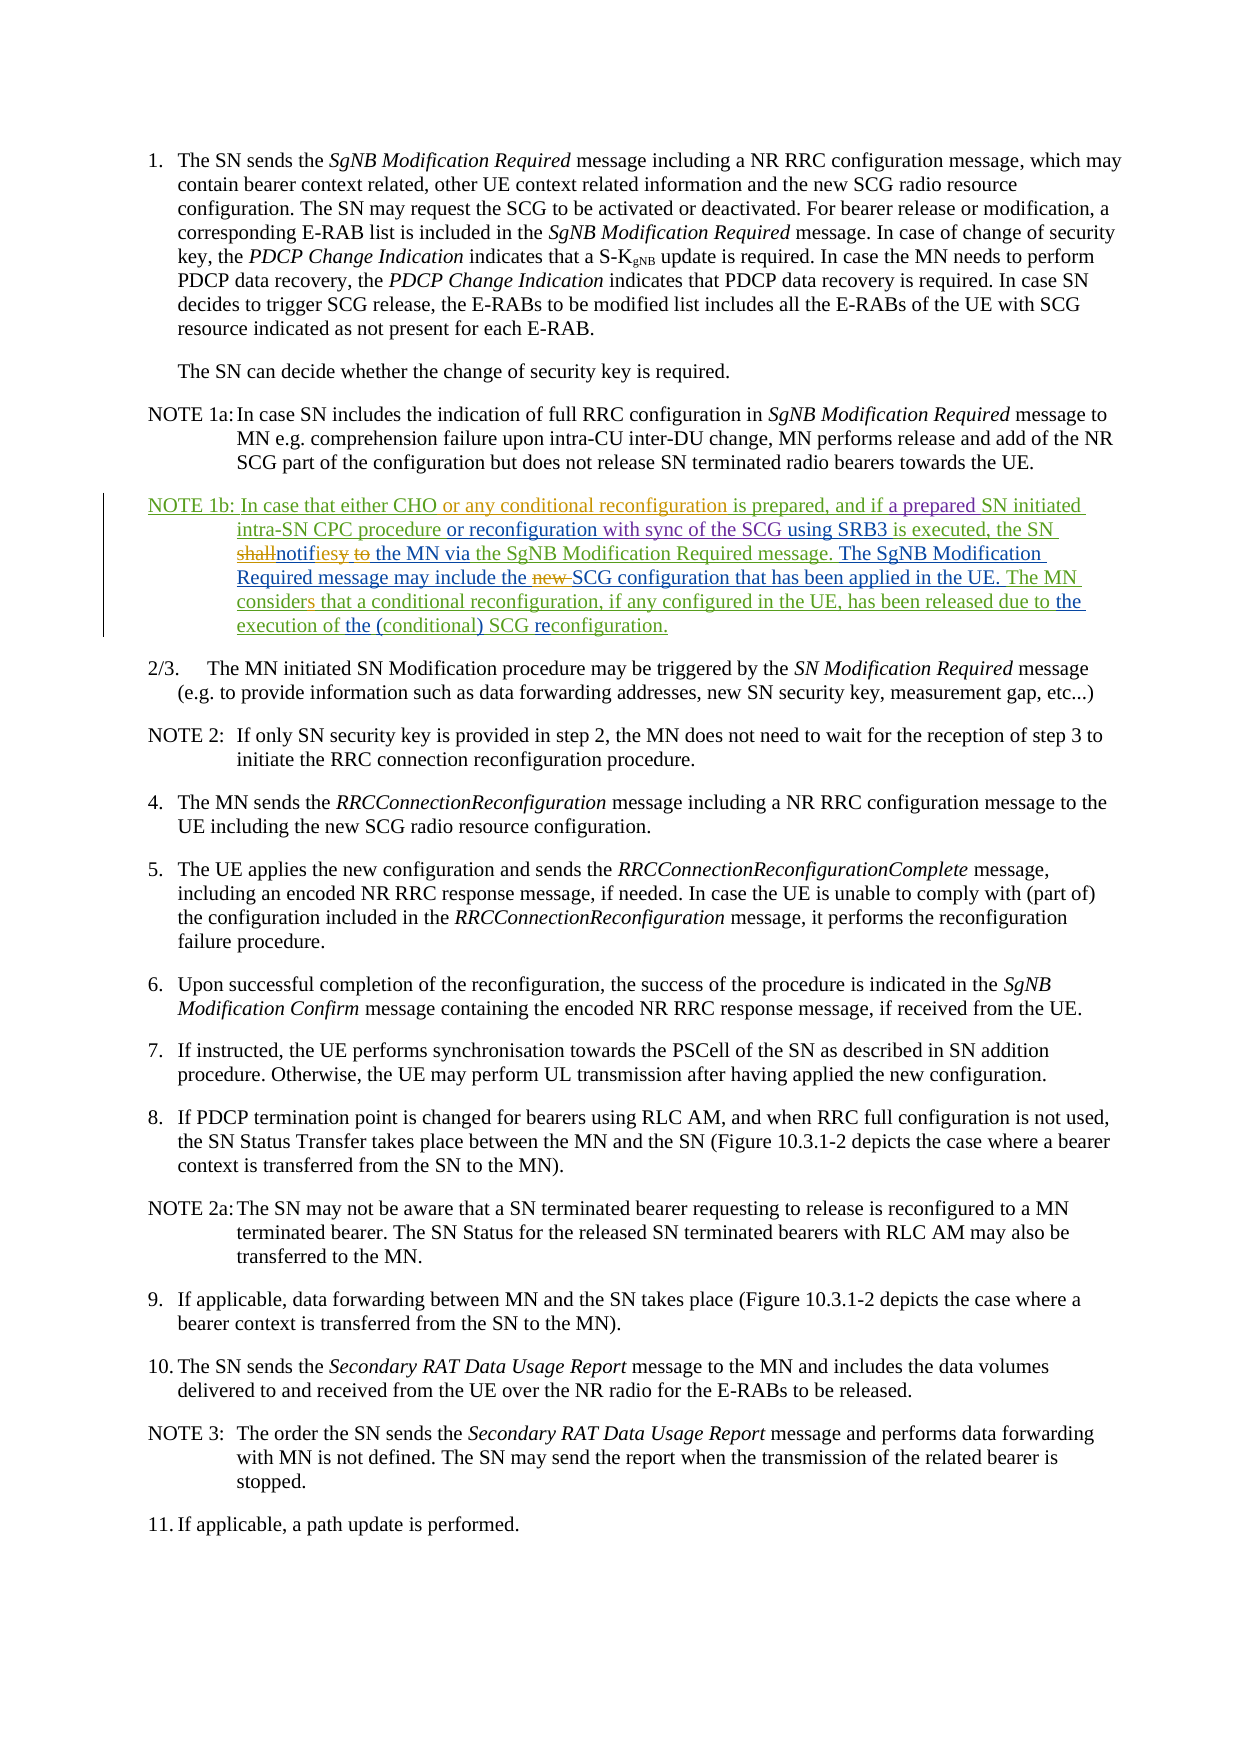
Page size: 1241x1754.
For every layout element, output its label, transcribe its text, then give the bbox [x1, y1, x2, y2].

text NOTE 3: The order the SN sends the Secondary RAT Data Usage Report message and performs data forwarding with MN is not defined. The SN may send the report when the transmission of the related bearer is stopped. [148, 1421, 1122, 1493]
text 10. The SN sends the Secondary RAT Data Usage Report message to the MN and includes the data volumes delivered to and received from the UE over the NR radio for the E-RABs to be released. [148, 1354, 1122, 1402]
text 7. If instructed, the UE performs synchronisation towards the PSCell of the SN as described in SN addition procedure. Otherwise, the UE may perform UL transmission after having applied the new configuration. [148, 1038, 1122, 1086]
text NOTE 2a: The SN may not be aware that a SN terminated bearer requesting to release is reconfigured to a MN terminated bearer. The SN Status for the released SN terminated bearers with RLC AM may also be transferred to the MN. [148, 1196, 1122, 1268]
text The SN can decide whether the change of security key is required. [177, 359, 1122, 383]
text 11. If applicable, a path update is performed. [148, 1512, 1122, 1536]
text NOTE 2: If only SN security key is provided in step 2, the MN does not need to wait for the reception of step 3 to initiate the RRC connection reconfiguration procedure. [148, 723, 1122, 771]
text 8. If PDCP termination point is changed for bearers using RLC AM, and when RRC full configuration is not used, the SN Status Transfer takes place between the MN and the SN (Figure 10.3.1-2 depicts the case where a bearer context is transferred from the SN to the MN). [148, 1105, 1122, 1177]
text 6. Upon successful completion of the reconfiguration, the success of the procedure is indicated in the SgNB Modification Confirm message containing the encoded NR RRC response message, if received from the UE. [148, 971, 1122, 1019]
text 4. The MN sends the RRCConnectionReconfiguration message including a NR RRC configuration message to the UE including the new SCG radio resource configuration. [148, 789, 1122, 838]
text 2/3. The MN initiated SN Modification procedure may be triggered by the SN Modification Required message (e.g. to provide information such as data forwarding addresses, new SN security key, measurement gap, etc...) [148, 656, 1122, 704]
text NOTE 1a: In case SN includes the indication of full RRC configuration in SgNB Modification Required message to MN e.g. comprehension failure upon intra-CU inter-DU change, MN performs release and add of the NR SCG part of the configuration but does not release SN terminated radio bearers towards the UE. [148, 402, 1122, 474]
text 5. The UE applies the new configuration and sends the RRCConnectionReconfigurationComplete message, including an encoded NR RRC response message, if needed. In case the UE is unable to comply with (part of) the configuration included in the RRCConnectionReconfiguration message, it performs the reconfiguration failure procedure. [148, 856, 1122, 953]
text 9. If applicable, data forwarding between MN and the SN takes place (Figure 10.3.1-2 depicts the case where a bearer context is transferred from the SN to the MN). [148, 1287, 1122, 1335]
text 1. The SN sends the SgNB Modification Required message including a NR RRC configuration message, which may contain bearer context related, other UE context related information and the new SCG radio resource configuration. The SN may request the SCG to be activated or deactivated. For bearer release or modification, a corresponding E-RAB list is included in the SgNB Modification Required message. In case of change of security key, the PDCP Change Indication indicates that a S-KgNB update is required. In case the MN needs to perform PDCP data recovery, the PDCP Change Indication indicates that PDCP data recovery is required. In case SN decides to trigger SCG release, the E-RABs to be modified list includes all the E-RABs of the UE with SCG resource indicated as not present for each E-RAB. [148, 148, 1122, 340]
